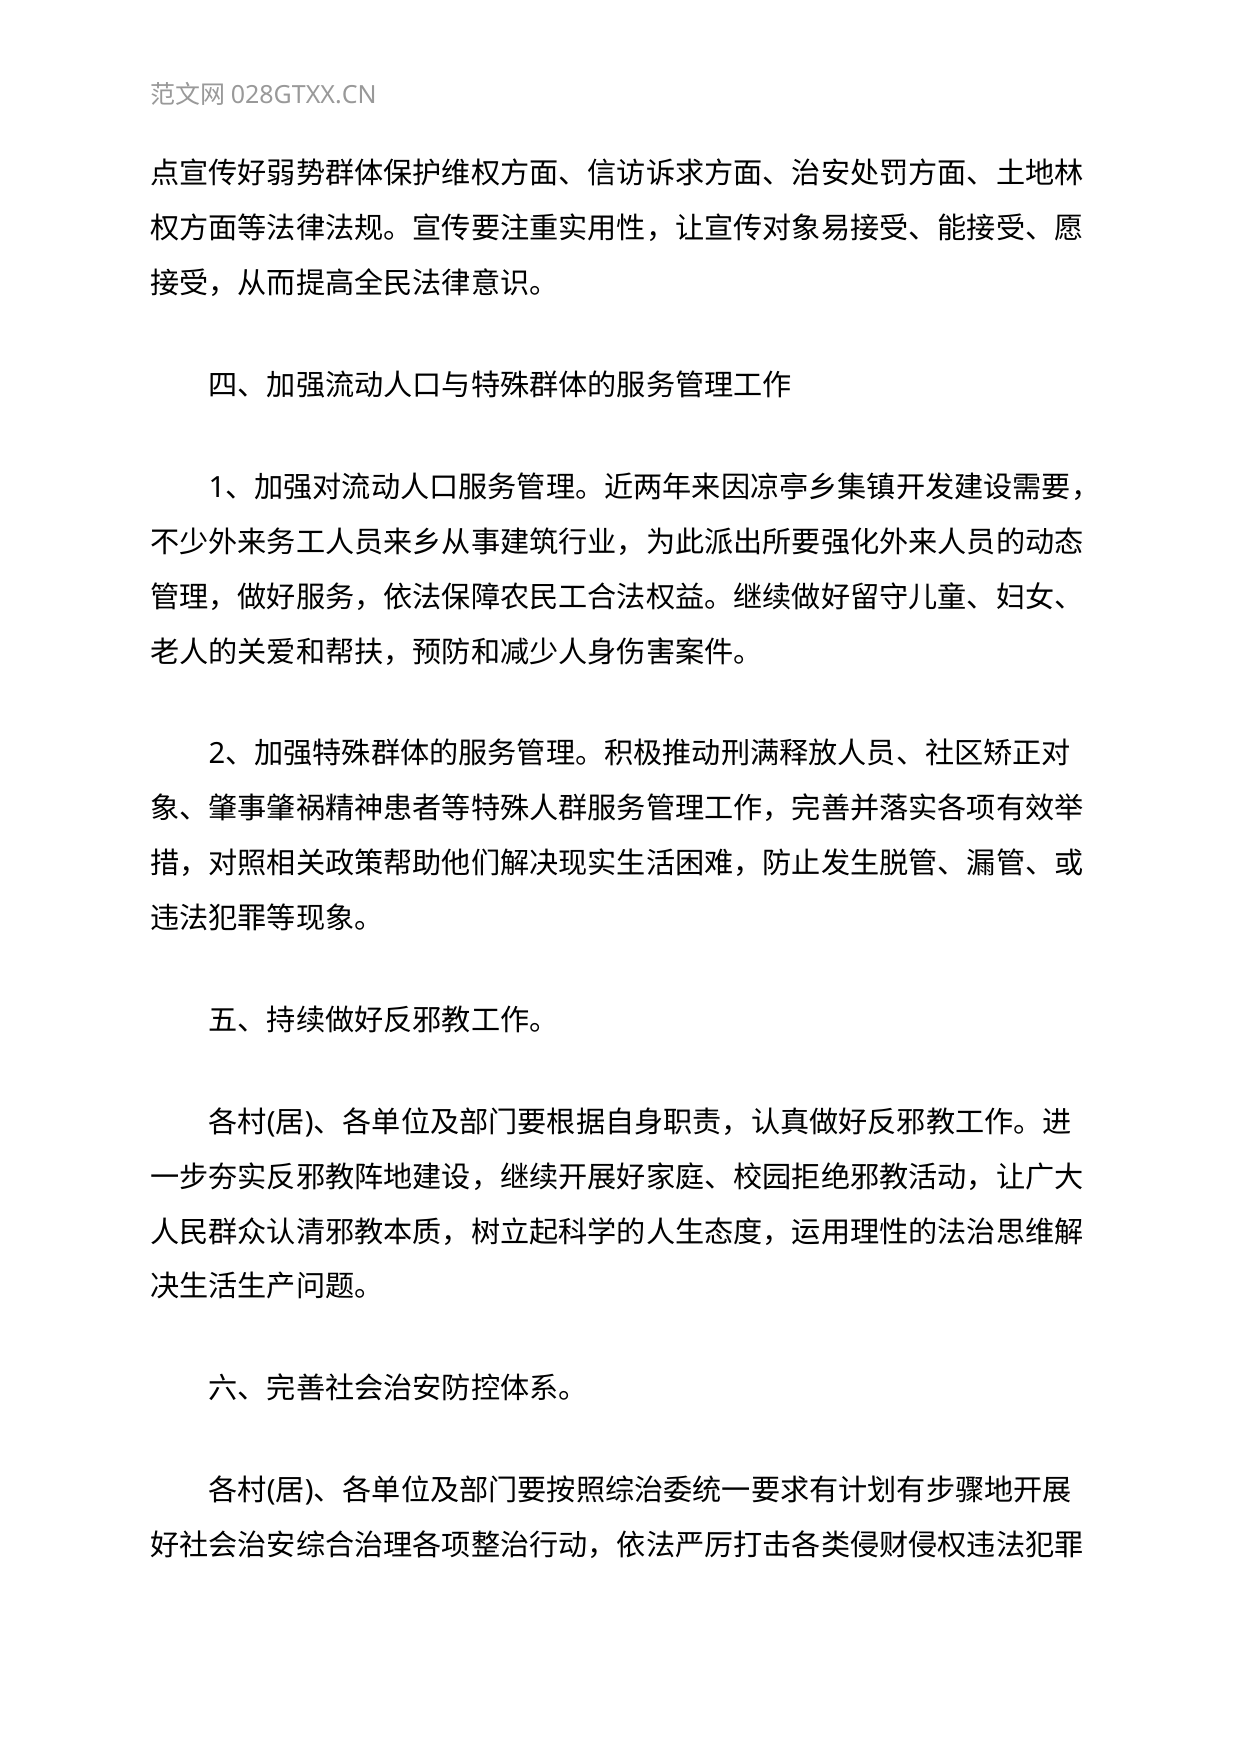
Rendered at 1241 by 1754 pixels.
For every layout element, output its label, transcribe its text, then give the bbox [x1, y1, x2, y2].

text 各村(居)、各单位及部门要根据自身职责，认真做好反邪教工作。进一步夯实反邪教阵地建设，继续开展好家庭、校园拒绝邪教活动，让广大人民群众认清邪教本质，树立起科学的人生态度，运用理性的法治思维解决生活生产问题。 [150, 1098, 1090, 1305]
text 1、加强对流动人口服务管理。近两年来因凉亭乡集镇开发建设需要，不少外来务工人员来乡从事建筑行业，为此派出所要强化外来人员的动态管理，做好服务，依法保障农民工合法权益。继续做好留守儿童、妇女、老人的关爱和帮扶，预防和减少人身伤害案件。 [150, 463, 1090, 670]
text 四、加强流动人口与特殊群体的服务管理工作 [150, 362, 1090, 404]
text 2、加强特殊群体的服务管理。积极推动刑满释放人员、社区矫正对象、肇事肇祸精神患者等特殊人群服务管理工作，完善并落实各项有效举措，对照相关政策帮助他们解决现实生活困难，防止发生脱管、漏管、或违法犯罪等现象。 [150, 730, 1090, 937]
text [150, 150, 1090, 302]
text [150, 1467, 1090, 1564]
text 六、完善社会治安防控体系。 [150, 1365, 1090, 1407]
text 五、持续做好反邪教工作。 [150, 996, 1090, 1039]
